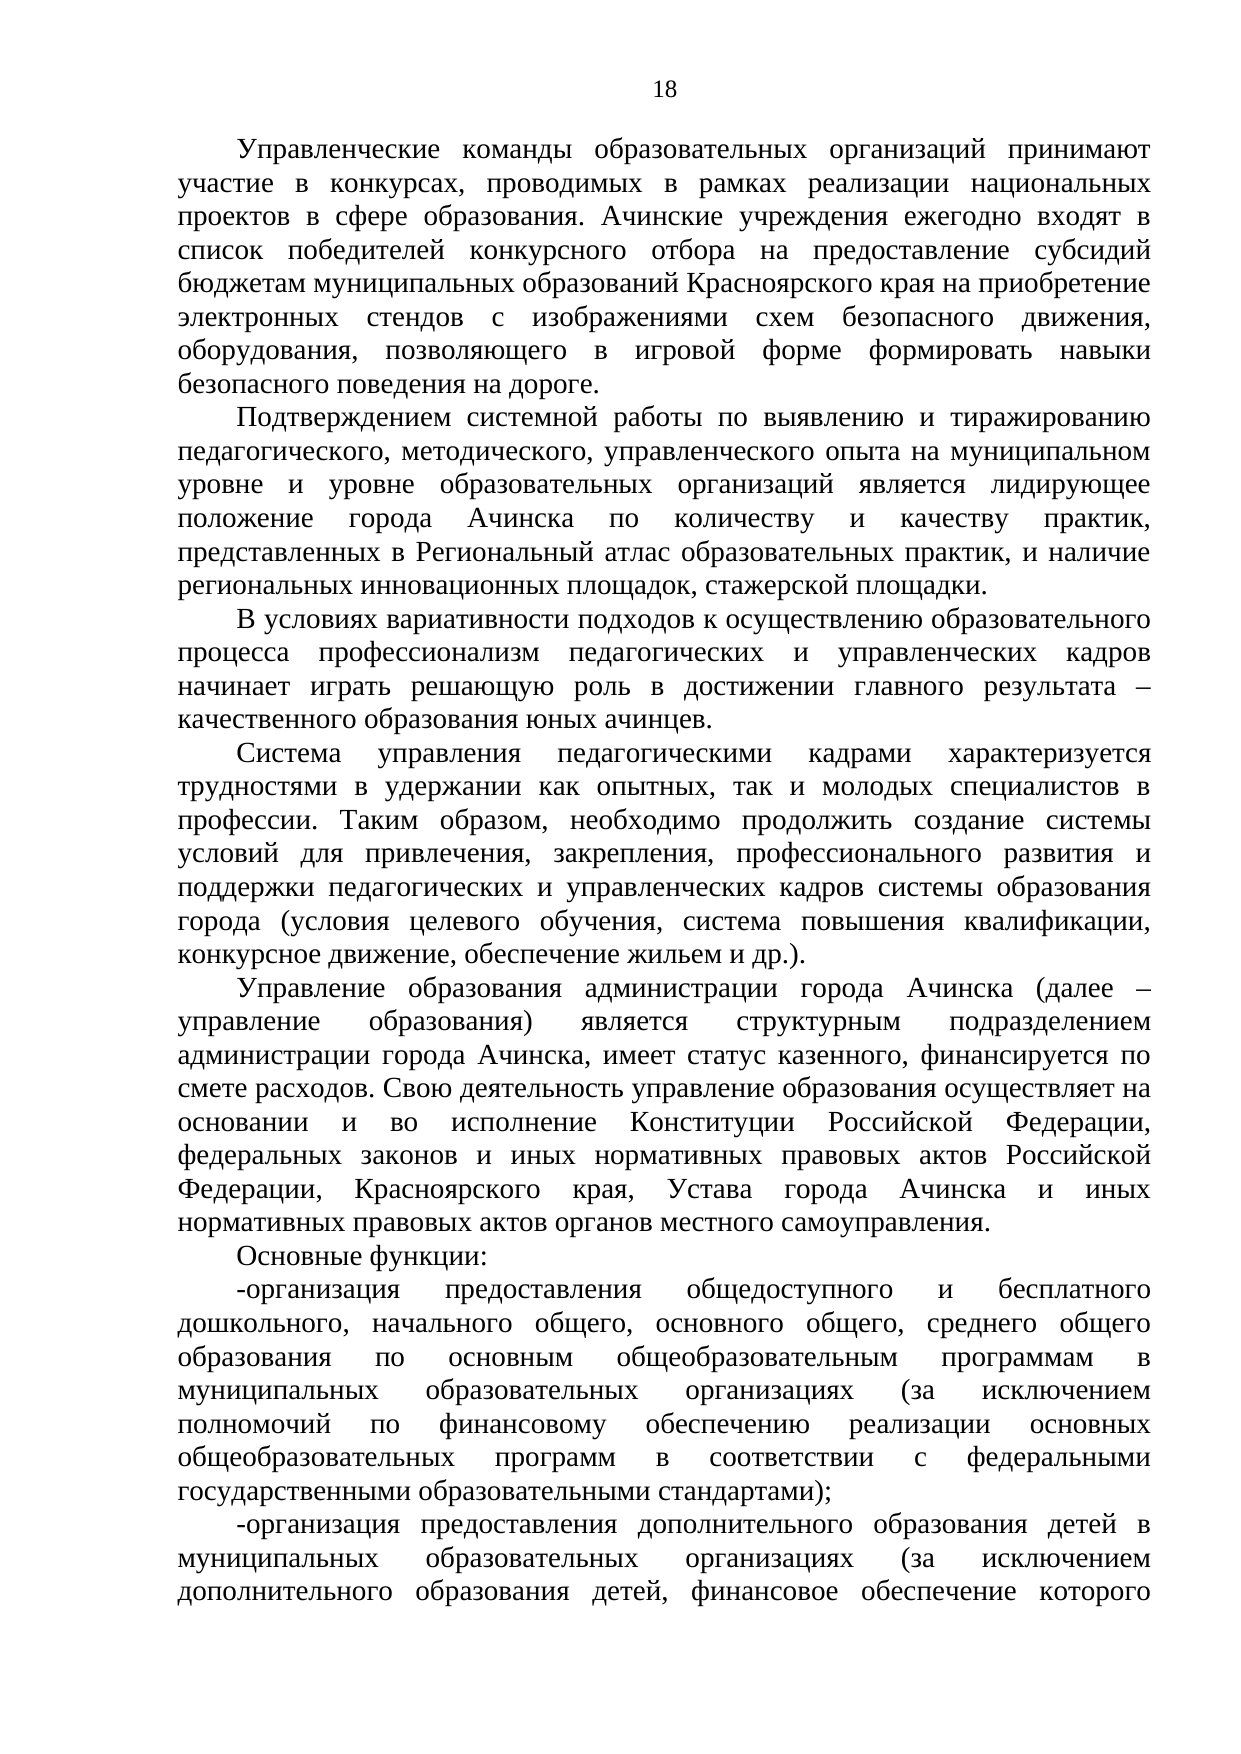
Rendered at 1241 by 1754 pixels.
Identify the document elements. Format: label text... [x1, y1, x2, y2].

text В условиях вариативности подходов к осуществлению образовательного процесса профессионализм педагогических и управленческих кадров начинает играть решающую роль в достижении главного результата – качественного образования юных ачинцев. [177, 601, 1152, 735]
text Система управления педагогическими кадрами характеризуется трудностями в удержании как опытных, так и молодых специалистов в профессии. Таким образом, необходимо продолжить создание системы условий для привлечения, закрепления, профессионального развития и поддержки педагогических и управленческих кадров системы образования города (условия целевого обучения, система повышения квалификации, конкурсное движение, обеспечение жильем и др.). [177, 735, 1152, 970]
text Основные функции: [177, 1238, 1152, 1272]
text -организация предоставления общедоступного и бесплатного дошкольного, начального общего, основного общего, среднего общего образования по основным общеобразовательным программам в муниципальных образовательных организациях (за исключением полномочий по финансовому обеспечению реализации основных общеобразовательных программ в соответствии с федеральными государственными образовательными стандартами); [177, 1272, 1152, 1506]
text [177, 1506, 1152, 1607]
text Управление образования администрации города Ачинска (далее – управление образования) является структурным подразделением администрации города Ачинска, имеет статус казенного, финансируется по смете расходов. Свою деятельность управление образования осуществляет на основании и во исполнение Конституции Российской Федерации, федеральных законов и иных нормативных правовых актов Российской Федерации, Красноярского края, Устава города Ачинска и иных нормативных правовых актов органов местного самоуправления. [177, 970, 1152, 1238]
text Подтверждением системной работы по выявлению и тиражированию педагогического, методического, управленческого опыта на муниципальном уровне и уровне образовательных организаций является лидирующее положение города Ачинска по количеству и качеству практик, представленных в Региональный атлас образовательных практик, и наличие региональных инновационных площадок, стажерской площадки. [177, 399, 1152, 601]
text Управленческие команды образовательных организаций принимают участие в конкурсах, проводимых в рамках реализации национальных проектов в сфере образования. Ачинские учреждения ежегодно входят в список победителей конкурсного отбора на предоставление субсидий бюджетам муниципальных образований Красноярского края на приобретение электронных стендов с изображениями схем безопасного движения, оборудования, позволяющего в игровой форме формировать навыки безопасного поведения на дороге. [177, 131, 1152, 399]
